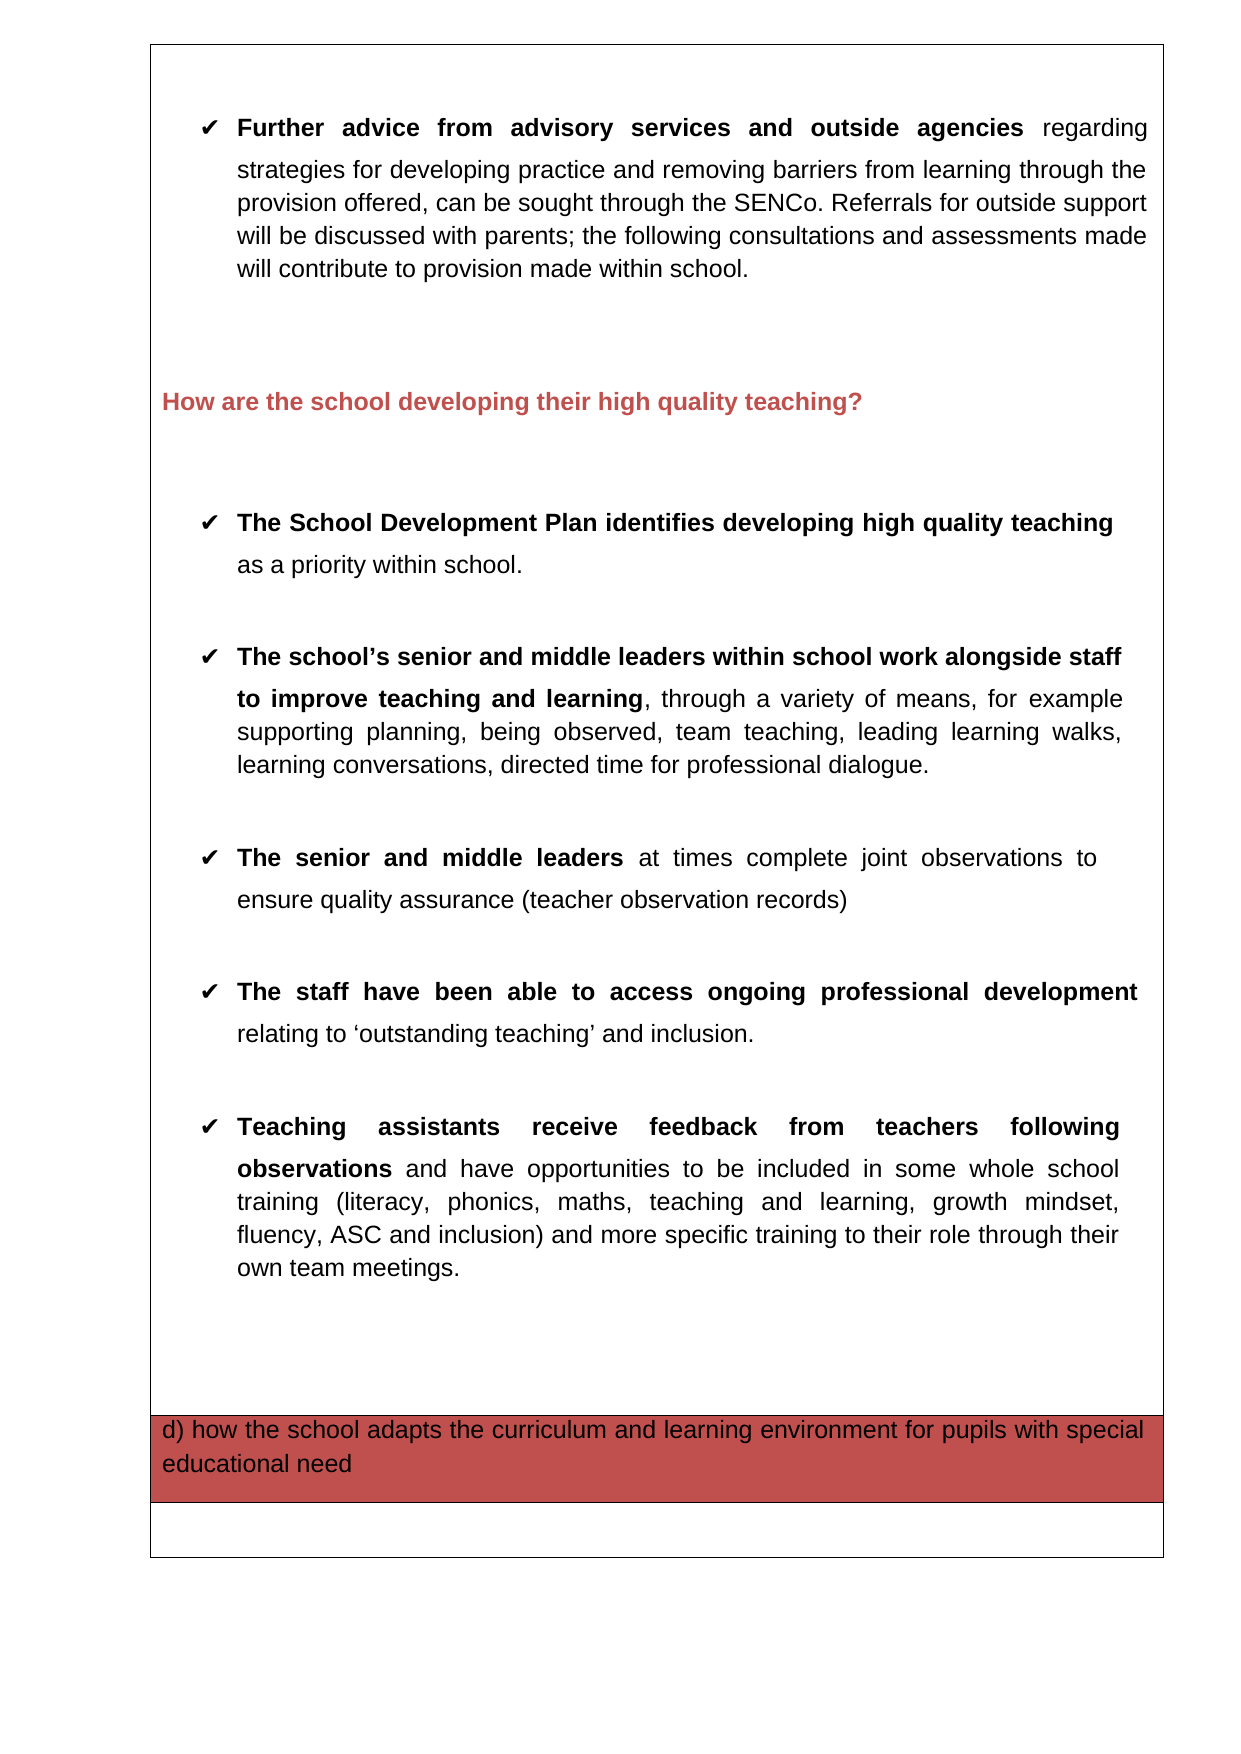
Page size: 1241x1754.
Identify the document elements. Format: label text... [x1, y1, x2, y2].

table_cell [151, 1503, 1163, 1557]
table_cell d) how the school adapts the curriculum and learning environment for pupils with special educational need [151, 1416, 1163, 1502]
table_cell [151, 45, 1163, 1414]
